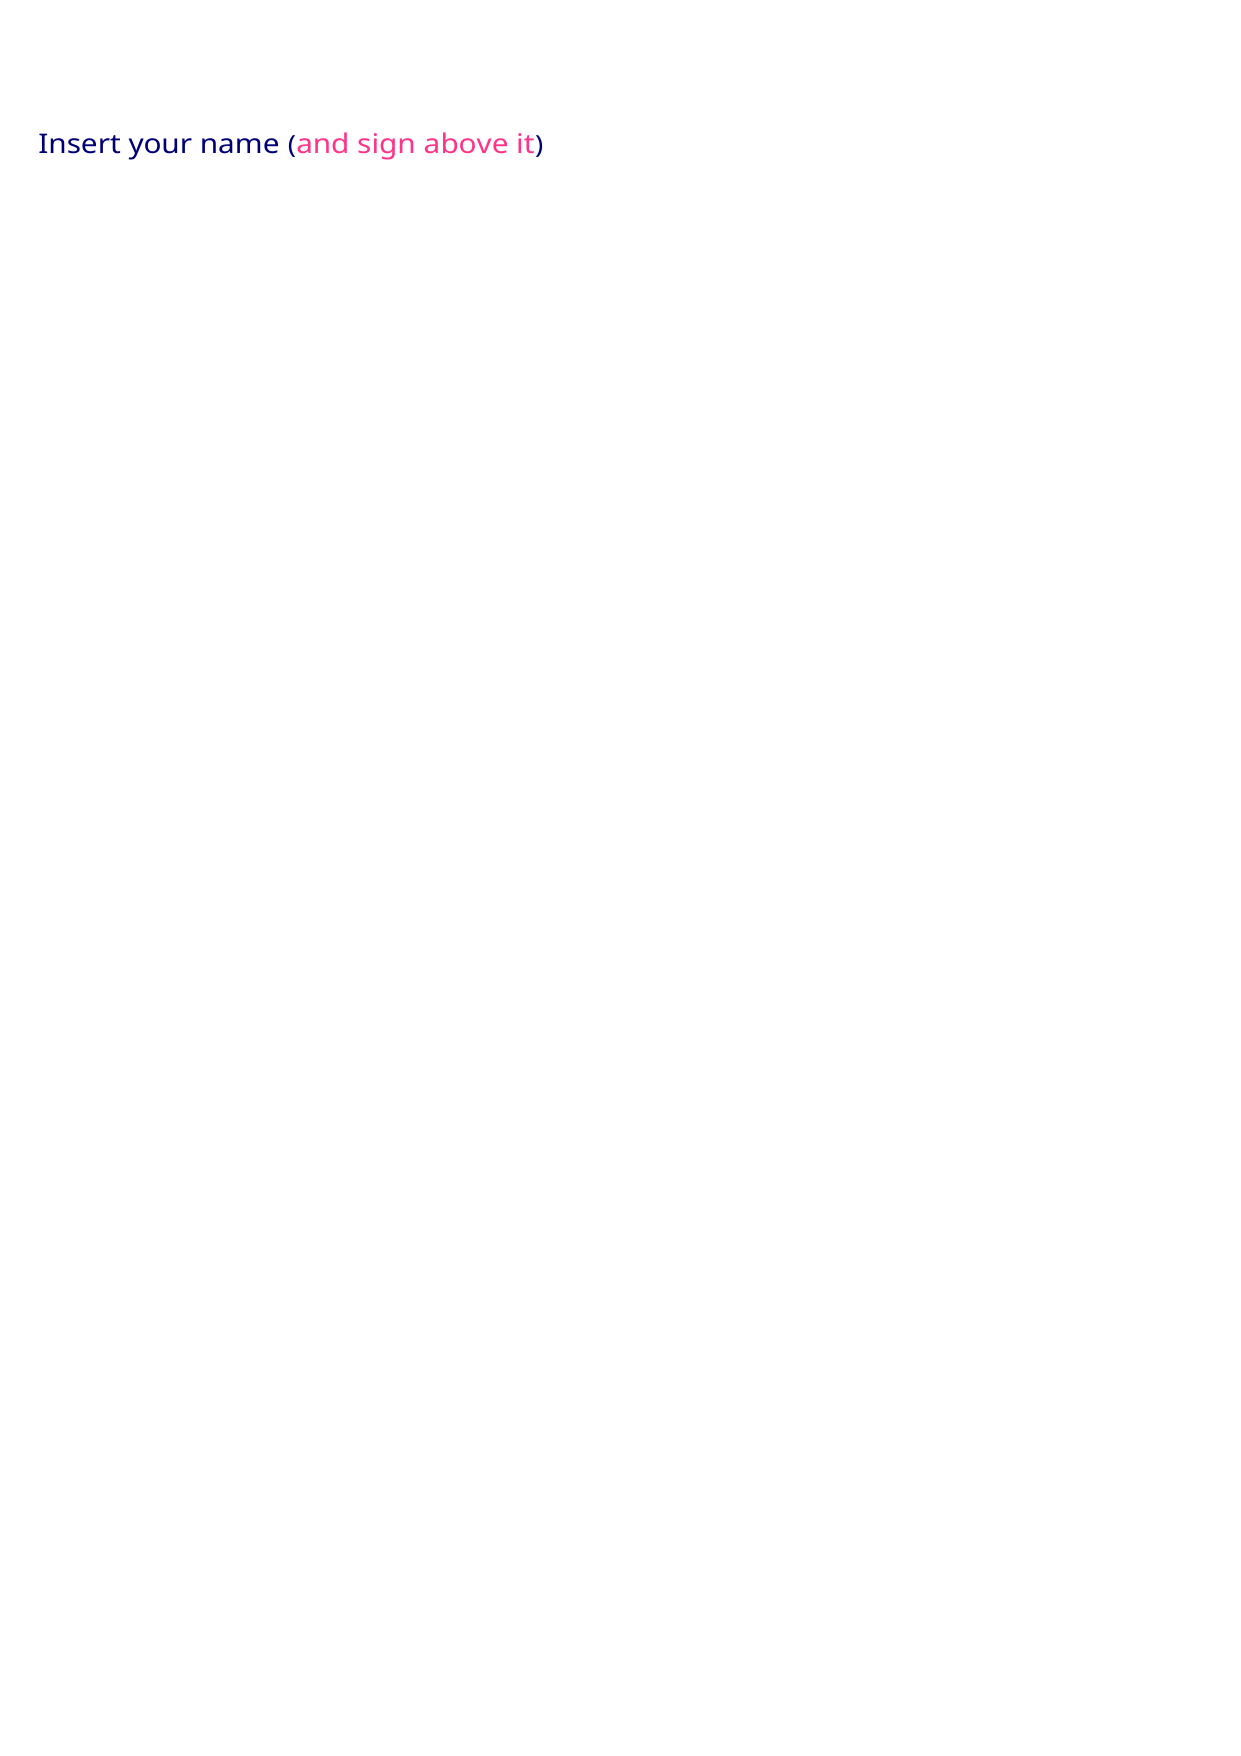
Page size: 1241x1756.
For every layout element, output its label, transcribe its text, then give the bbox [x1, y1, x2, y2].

text Insert your name (and sign above it) [38, 125, 1209, 162]
